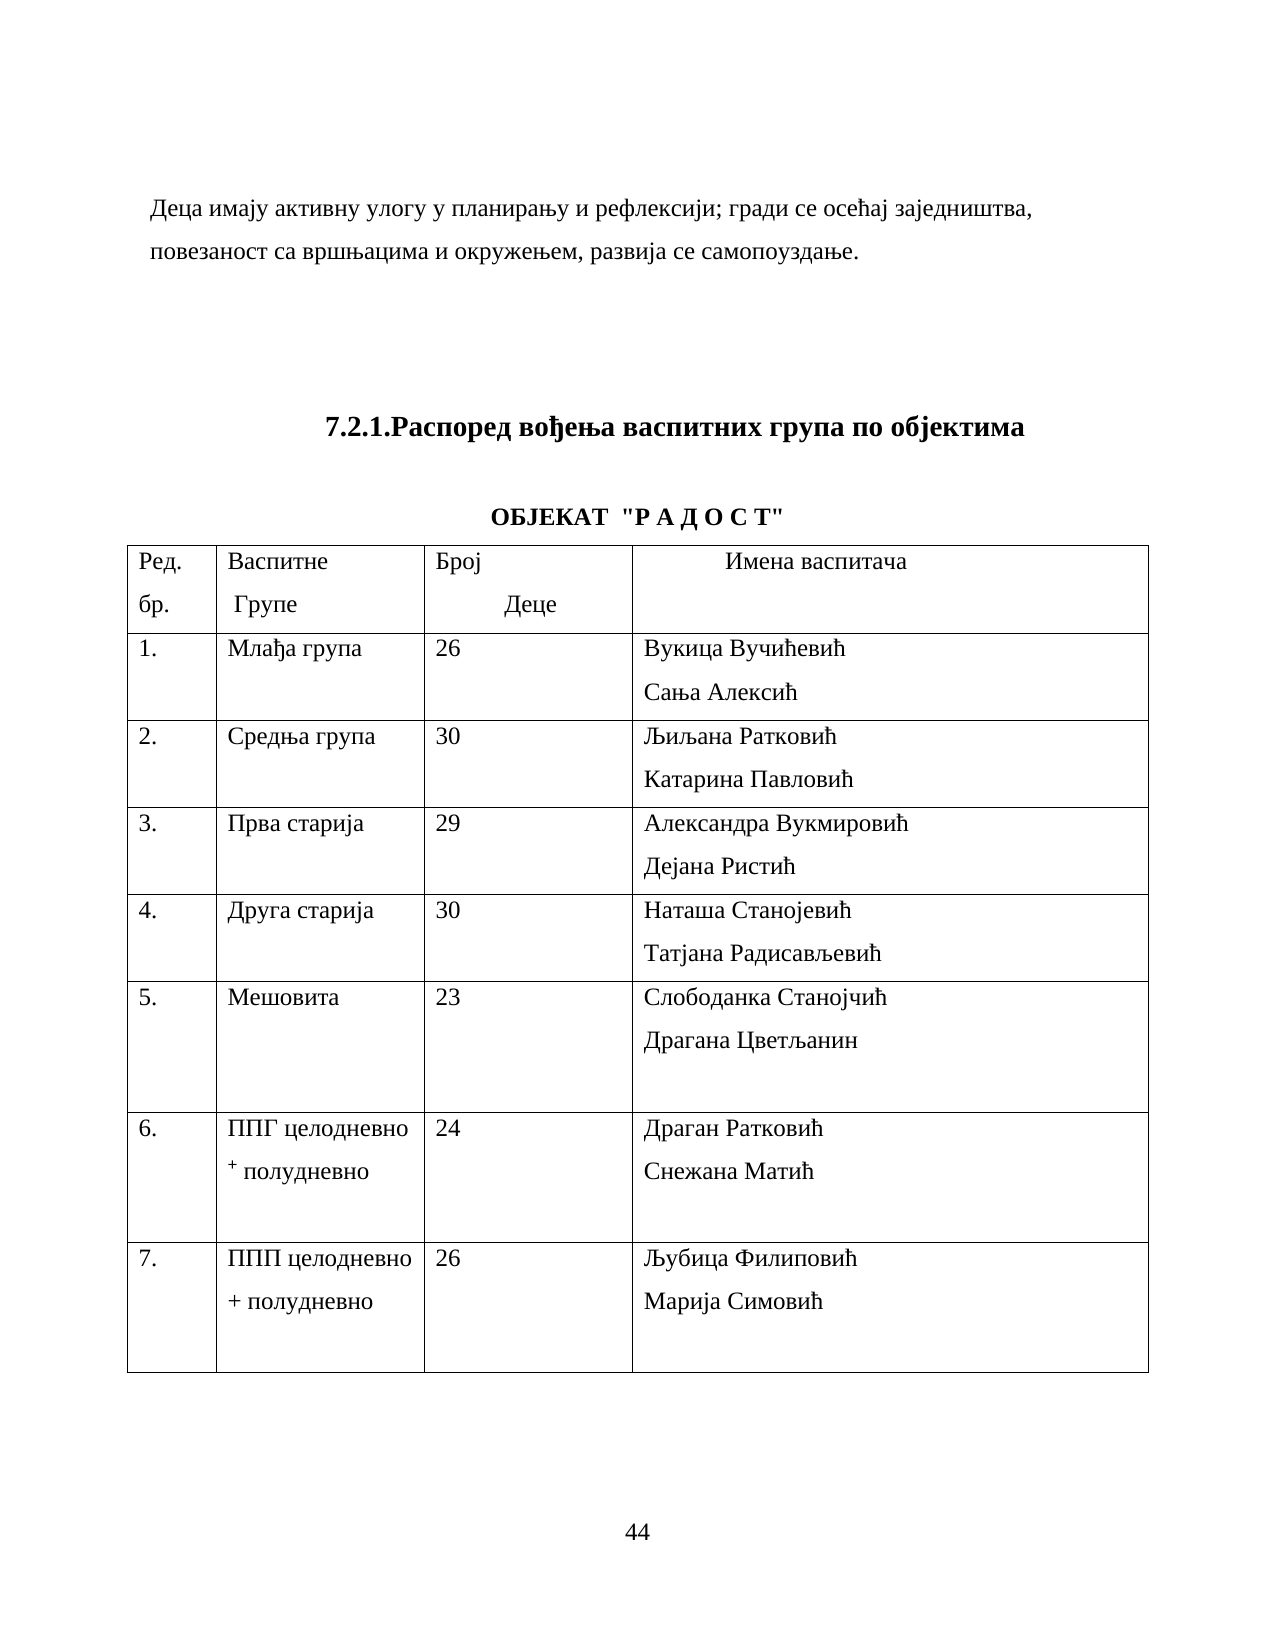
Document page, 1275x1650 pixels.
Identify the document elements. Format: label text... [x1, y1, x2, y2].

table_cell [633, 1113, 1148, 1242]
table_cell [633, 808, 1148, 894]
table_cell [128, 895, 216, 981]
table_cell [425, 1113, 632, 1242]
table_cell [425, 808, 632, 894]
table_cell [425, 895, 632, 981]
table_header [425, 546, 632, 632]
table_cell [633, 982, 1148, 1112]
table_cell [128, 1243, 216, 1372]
text ОБЈЕКАТ "Р А Д О С Т" [150, 502, 1125, 531]
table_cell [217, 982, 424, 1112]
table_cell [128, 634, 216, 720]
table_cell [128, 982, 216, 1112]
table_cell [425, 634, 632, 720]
list 7.2.1.Распоред вођења васпитних група по објектима [225, 409, 1125, 442]
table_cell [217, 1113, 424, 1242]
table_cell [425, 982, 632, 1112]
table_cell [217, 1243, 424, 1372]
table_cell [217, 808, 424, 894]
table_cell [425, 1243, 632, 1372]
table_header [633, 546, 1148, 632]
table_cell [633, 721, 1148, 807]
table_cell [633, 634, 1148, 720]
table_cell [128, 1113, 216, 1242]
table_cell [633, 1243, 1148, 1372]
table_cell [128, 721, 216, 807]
text Деца имају активну улогу у планирању и рефлексији; гради се осећај заједништва, повезаност са вршњацима и окружењем, развија се самопоуздање. [150, 150, 1125, 265]
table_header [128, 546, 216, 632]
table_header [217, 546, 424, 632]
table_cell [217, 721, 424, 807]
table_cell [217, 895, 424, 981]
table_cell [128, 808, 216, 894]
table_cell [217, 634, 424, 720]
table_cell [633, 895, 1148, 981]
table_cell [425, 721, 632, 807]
